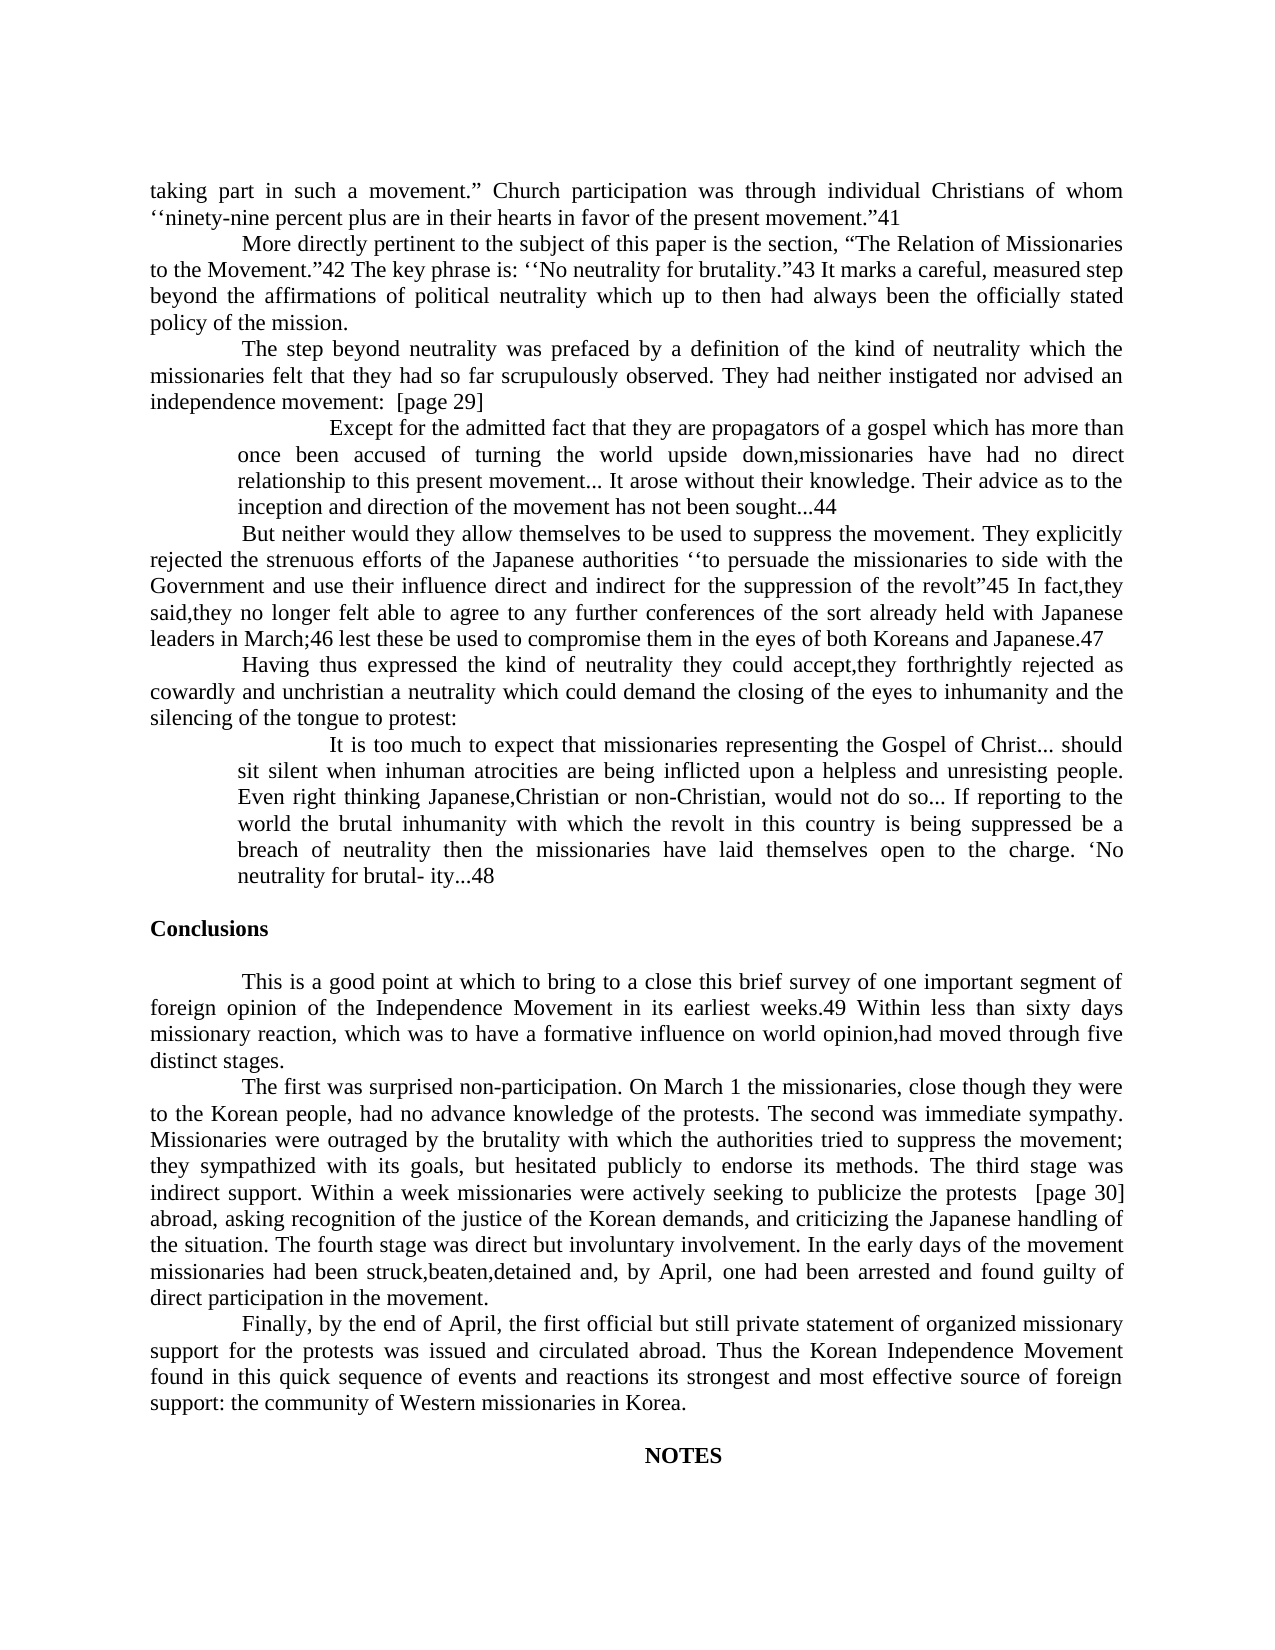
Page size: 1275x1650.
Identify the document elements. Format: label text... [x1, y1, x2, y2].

text Except for the admitted fact that they are propagators of a gospel which has more than once been accused of turning the world upside down,missionaries have had no direct relationship to this present movement... It arose without their knowledge. Their advice as to the inception and direction of the movement has not been sought...44 [237, 414, 1125, 520]
text NOTES [150, 1442, 1125, 1468]
text But neither would they allow themselves to be used to suppress the movement. They explicitly rejected the strenuous efforts of the Japanese authorities ‘‘to persuade the missionaries to side with the Government and use their influence direct and indirect for the suppression of the revolt”45 In fact,they said,they no longer felt able to agree to any further conferences of the sort already held with Japanese leaders in March;46 lest these be used to compromise them in the eyes of both Koreans and Japanese.47 [150, 520, 1125, 652]
text Conclusions [150, 915, 1125, 941]
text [150, 177, 1125, 230]
text The step beyond neutrality was prefaced by a definition of the kind of neutrality which the missionaries felt that they had so far scrupulously observed. They had neither instigated nor advised an independence movement: [page 29] [150, 335, 1125, 414]
text The first was surprised non-participation. On March 1 the missionaries, close though they were to the Korean people, had no advance knowledge of the protests. The second was immediate sympathy. Missionaries were outraged by the brutality with which the authorities tried to suppress the movement; they sympathized with its goals, but hesitated publicly to endorse its methods. The third stage was indirect support. Within a week missionaries were actively seeking to publicize the protests [page 30] abroad, asking recognition of the justice of the Korean demands, and criticizing the Japanese handling of the situation. The fourth stage was direct but involuntary involvement. In the early days of the movement missionaries had been struck,beaten,detained and, by April, one had been arrested and found guilty of direct participation in the movement. [150, 1073, 1125, 1310]
text Finally, by the end of April, the first official but still private statement of organized missionary support for the protests was issued and circulated abroad. Thus the Korean Independence Movement found in this quick sequence of events and reactions its strongest and most effective source of foreign support: the community of Western missionaries in Korea. [150, 1310, 1125, 1416]
text More directly pertinent to the subject of this paper is the section, “The Relation of Missionaries to the Movement.”42 The key phrase is: ‘‘No neutrality for brutality.”43 It marks a careful, measured step beyond the affirmations of political neutrality which up to then had always been the officially stated policy of the mission. [150, 230, 1125, 335]
text This is a good point at which to bring to a close this brief survey of one important segment of foreign opinion of the Independence Movement in its earliest weeks.49 Within less than sixty days missionary reaction, which was to have a formative influence on world opinion,had moved through five distinct stages. [150, 968, 1125, 1073]
text It is too much to expect that missionaries representing the Gospel of Christ... should sit silent when inhuman atrocities are being inflicted upon a helpless and unresisting people. Even right thinking Japanese,Christian or non-Christian, would not do so... If reporting to the world the brutal inhumanity with which the revolt in this country is being suppressed be a breach of neutrality then the missionaries have laid themselves open to the charge. ‘No neutrality for brutal- ity...48 [237, 731, 1125, 889]
text Having thus expressed the kind of neutrality they could accept,they forthrightly rejected as cowardly and unchristian a neutrality which could demand the closing of the eyes to inhumanity and the silencing of the tongue to protest: [150, 652, 1125, 731]
